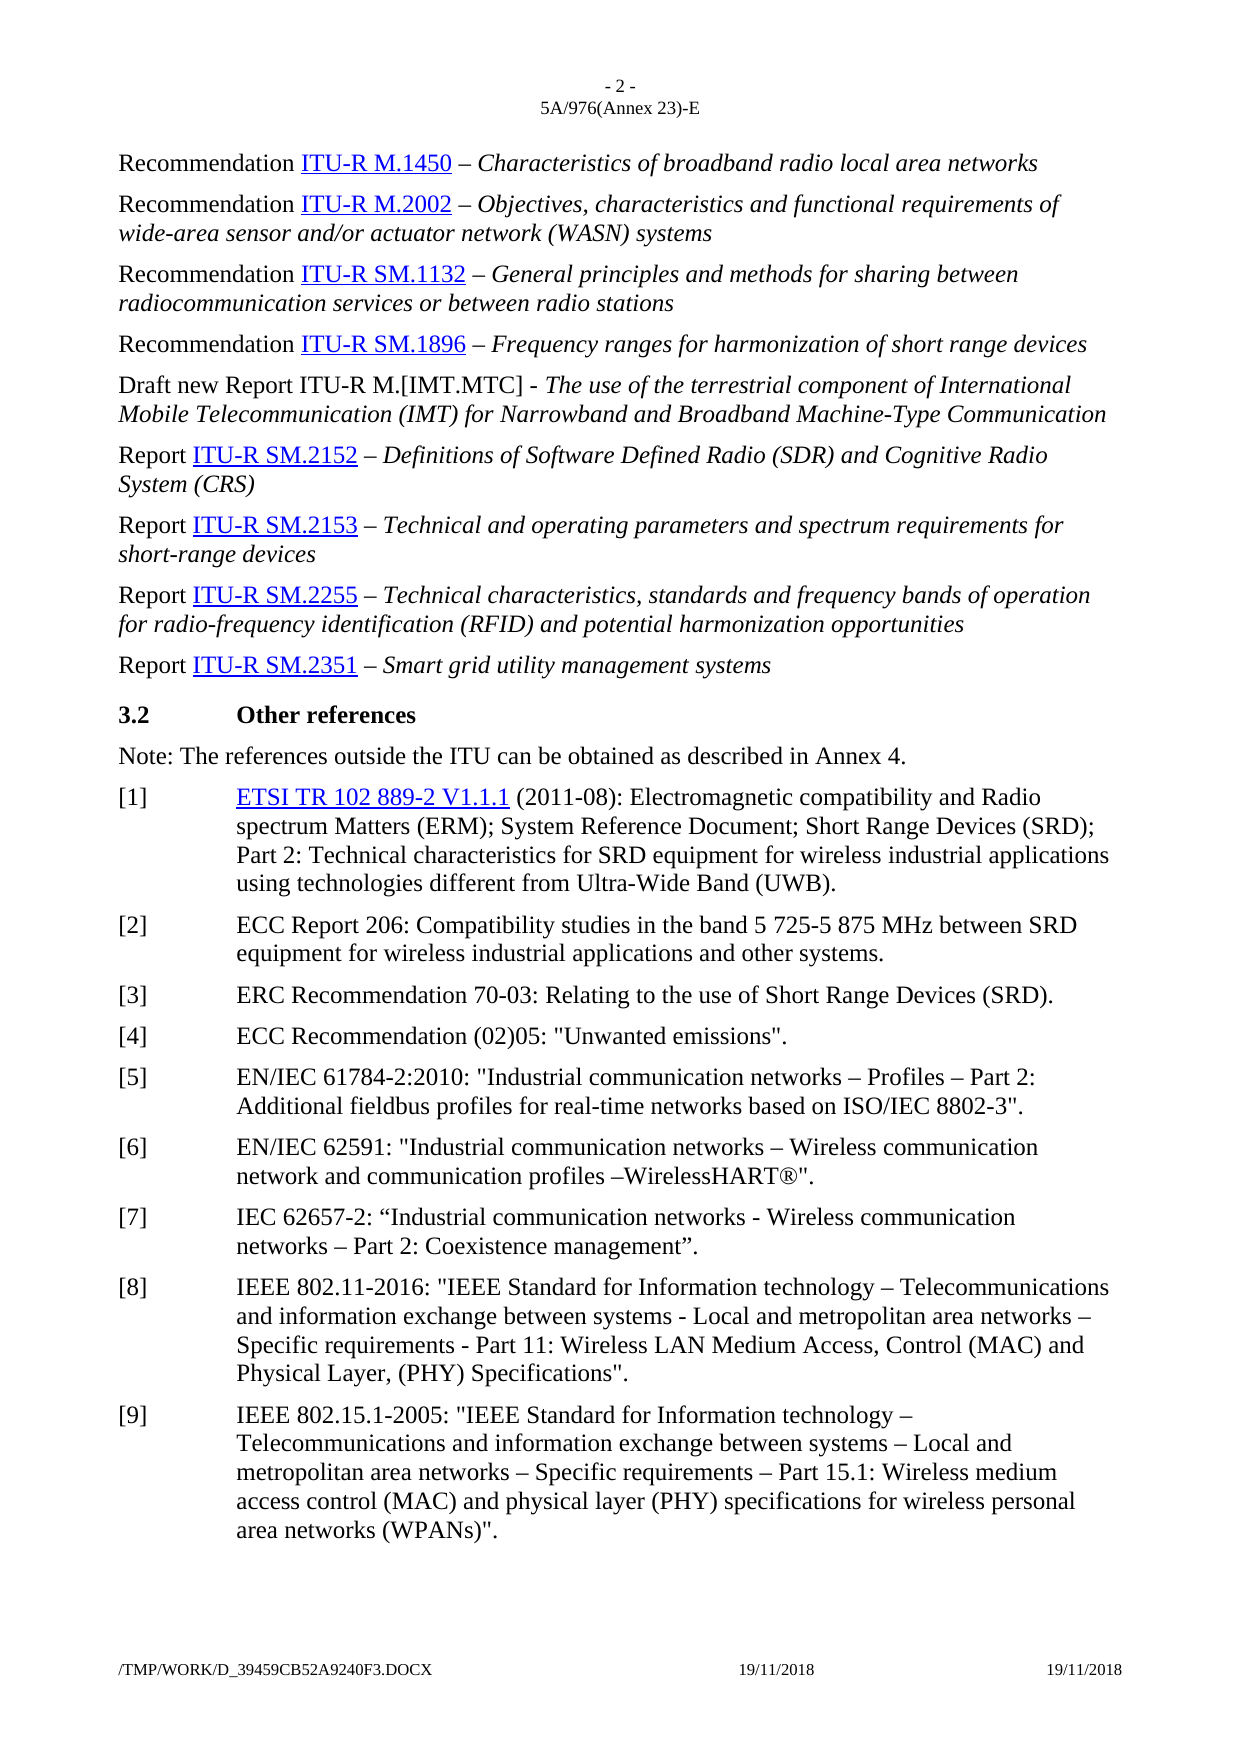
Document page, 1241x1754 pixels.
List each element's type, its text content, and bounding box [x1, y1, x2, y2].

text Recommendation ITU-R SM.1132 – General principles and methods for sharing between radiocommunication services or between radio stations [118, 259, 1122, 316]
text [9] IEEE 802.15.1-2005: "IEEE Standard for Information technology – Telecommunications and information exchange between systems – Local and metropolitan area networks – Specific requirements – Part 15.1: Wireless medium access control (MAC) and physical layer (PHY) specifications for wireless personal area networks (WPANs)". [118, 1400, 1122, 1543]
text Report ITU-R SM.2153 – Technical and operating parameters and spectrum requirements for short-range devices [118, 510, 1122, 568]
text Recommendation ITU-R M.2002 – Objectives, characteristics and functional requirements of wide-area sensor and/or actuator network (WASN) systems [118, 189, 1122, 246]
text Draft new Report ITU-R M.[IMT.MTC] - The use of the terrestrial component of International Mobile Telecommunication (IMT) for Narrowband and Broadband Machine-Type Communication [118, 370, 1122, 428]
text [8] IEEE 802.11-2016: "IEEE Standard for Information technology – Telecommunications and information exchange between systems - Local and metropolitan area networks – Specific requirements - Part 11: Wireless LAN Medium Access, Control (MAC) and Physical Layer, (PHY) Specifications". [118, 1272, 1122, 1387]
text [6] EN/IEC 62591: "Industrial communication networks – Wireless communication network and communication profiles –WirelessHART®". [118, 1132, 1122, 1190]
subtitle 3.2 Other references [118, 700, 1122, 728]
text Recommendation ITU-R SM.1896 – Frequency ranges for harmonization of short range devices [118, 329, 1122, 358]
text [5] EN/IEC 61784-2:2010: "Industrial communication networks – Profiles – Part 2: Additional fieldbus profiles for real-time networks based on ISO/IEC 8802-3". [118, 1062, 1122, 1120]
text Recommendation ITU-R M.1450 – Characteristics of broadband radio local area networks [118, 148, 1122, 176]
text Report ITU-R SM.2255 – Technical characteristics, standards and frequency bands of operation for radio-frequency identification (RFID) and potential harmonization opportunities [118, 580, 1122, 638]
text Note: The references outside the ITU can be obtained as described in Annex 4. [118, 741, 1122, 770]
text Report ITU-R SM.2152 – Definitions of Software Defined Radio (SDR) and Cognitive Radio System (CRS) [118, 440, 1122, 498]
text [2] ECC Report 206: Compatibility studies in the band 5 725-5 875 MHz between SRD equipment for wireless industrial applications and other systems. [118, 910, 1122, 967]
text [3] ERC Recommendation 70-03: Relating to the use of Short Range Devices (SRD). [118, 980, 1122, 1008]
text Report ITU-R SM.2351 – Smart grid utility management systems [118, 650, 1122, 679]
text [1] ETSI TR 102 889-2 V1.1.1 (2011-08): Electromagnetic compatibility and Radio spectrum Matters (ERM); System Reference Document; Short Range Devices (SRD); Part 2: Technical characteristics for SRD equipment for wireless industrial applications using technologies different from Ultra-Wide Band (UWB). [118, 782, 1122, 897]
text [7] IEC 62657-2: “Industrial communication networks - Wireless communication networks – Part 2: Coexistence management”. [118, 1202, 1122, 1260]
text [4] ECC Recommendation (02)05: "Unwanted emissions". [118, 1021, 1122, 1050]
